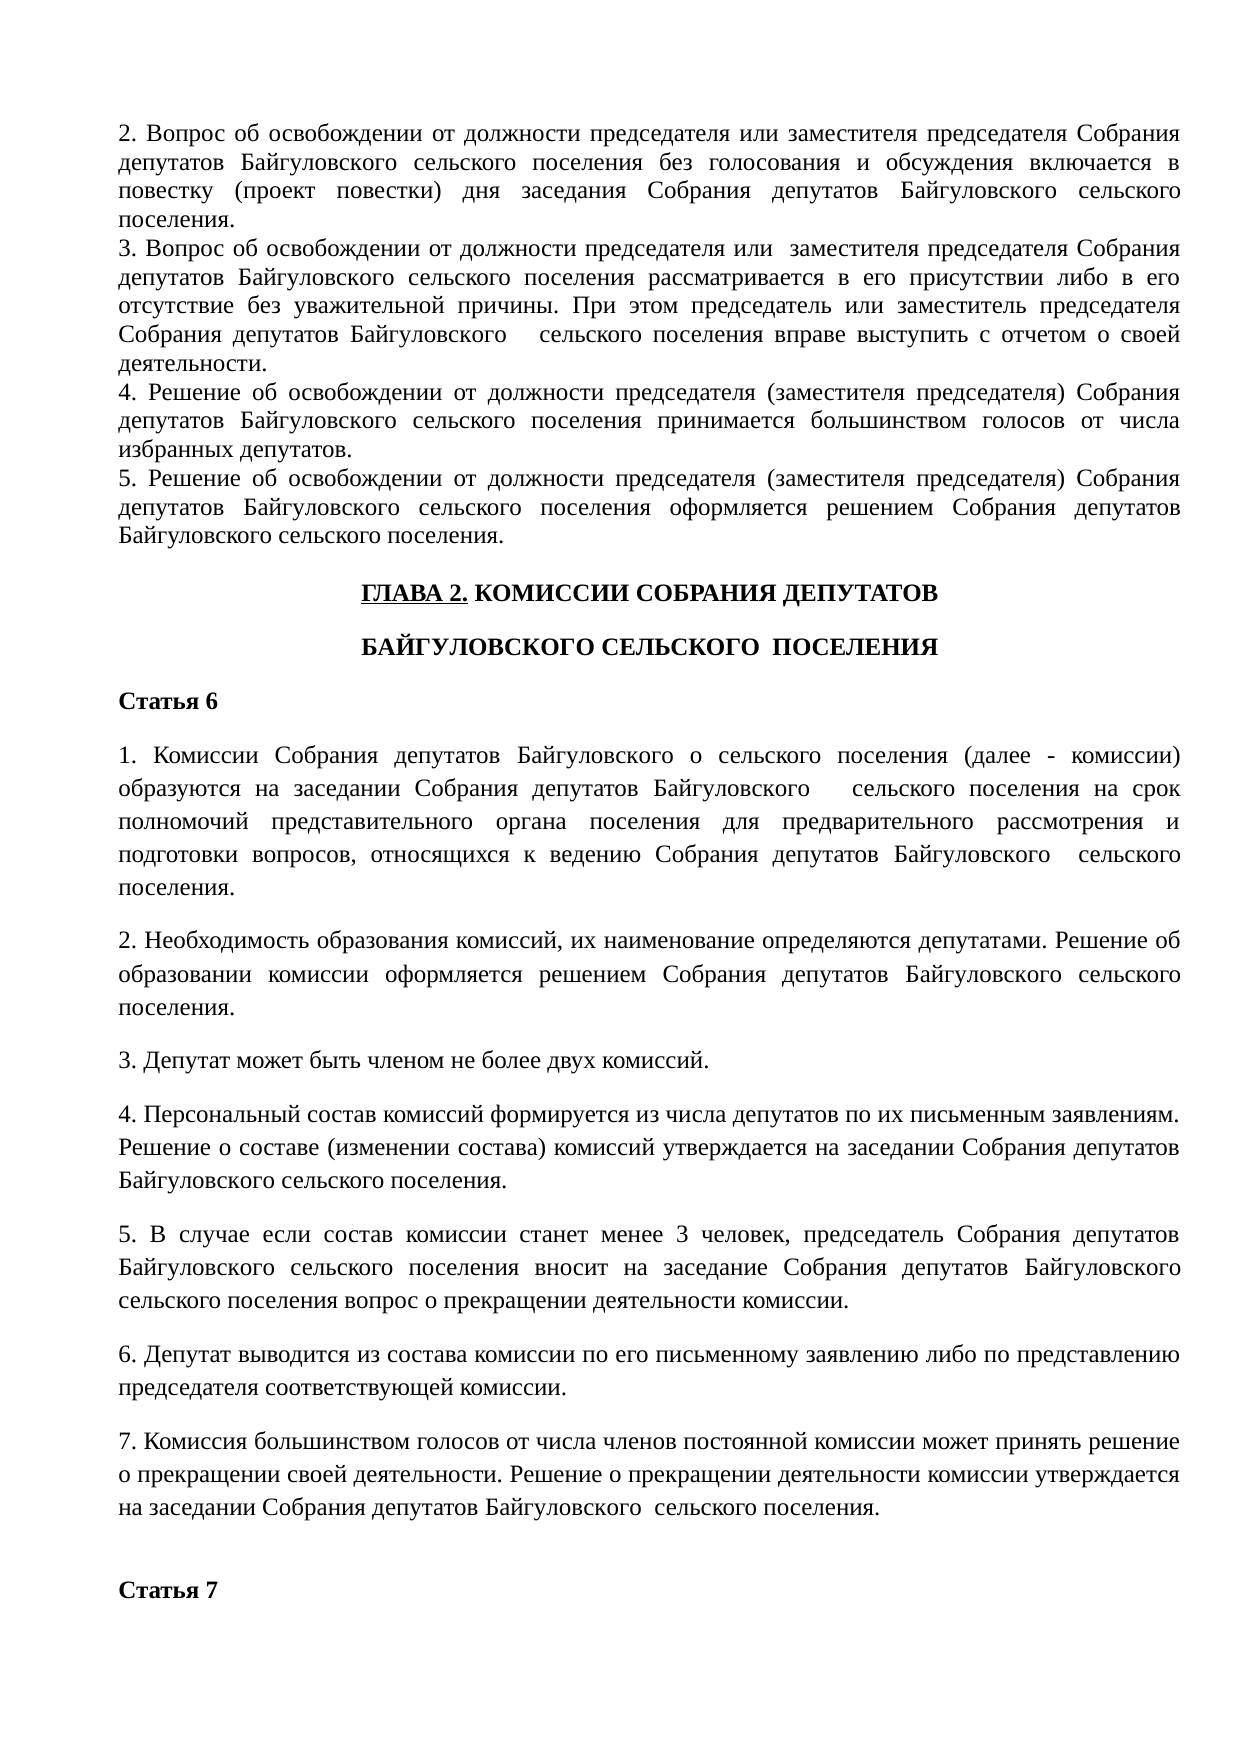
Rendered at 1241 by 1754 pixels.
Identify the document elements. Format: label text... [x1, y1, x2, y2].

text 3. Вопрос об освобождении от должности председателя или заместителя председателя Собрания депутатов Байгуловского сельского поселения рассматривается в его присутствии либо в его отсутствие без уважительной причины. При этом председатель или заместитель председателя Собрания депутатов Байгуловского сельского поселения вправе выступить с отчетом о своей деятельности. [118, 233, 1181, 377]
text ГЛАВА 2. КОМИССИИ СОБРАНИЯ ДЕПУТАТОВ [118, 578, 1181, 607]
text 1. Комиссии Собрания депутатов Байгуловского о сельского поселения (далее - комиссии) образуются на заседании Собрания депутатов Байгуловского сельского поселения на срок полномочий представительного органа поселения для предварительного рассмотрения и подготовки вопросов, относящихся к ведению Собрания депутатов Байгуловского сельского поселения. [118, 740, 1181, 901]
text 4. Персональный состав комиссий формируется из числа депутатов по их письменным заявлениям. Решение о составе (изменении состава) комиссий утверждается на заседании Собрания депутатов Байгуловского сельского поселения. [118, 1099, 1181, 1194]
text 4. Решение об освобождении от должности председателя (заместителя председателя) Собрания депутатов Байгуловского сельского поселения принимается большинством голосов от числа избранных депутатов. [118, 377, 1181, 463]
text Статья 7 [118, 1575, 1181, 1603]
text 3. Депутат может быть членом не более двух комиссий. [118, 1046, 1181, 1074]
text 7. Комиссия большинством голосов от числа членов постоянной комиссии может принять решение о прекращении своей деятельности. Решение о прекращении деятельности комиссии утверждается на заседании Собрания депутатов Байгуловского сельского поселения. [118, 1426, 1181, 1521]
text 5. Решение об освобождении от должности председателя (заместителя председателя) Собрания депутатов Байгуловского сельского поселения оформляется решением Собрания депутатов Байгуловского сельского поселения. [118, 463, 1181, 549]
text 5. В случае если состав комиссии станет менее 3 человек, председатель Собрания депутатов Байгуловского сельского поселения вносит на заседание Собрания депутатов Байгуловского сельского поселения вопрос о прекращении деятельности комиссии. [118, 1219, 1181, 1314]
text 2. Необходимость образования комиссий, их наименование определяются депутатами. Решение об образовании комиссии оформляется решением Собрания депутатов Байгуловского сельского поселения. [118, 926, 1181, 1020]
text 6. Депутат выводится из состава комиссии по его письменному заявлению либо по представлению председателя соответствующей комиссии. [118, 1339, 1181, 1401]
text 2. Вопрос об освобождении от должности председателя или заместителя председателя Собрания депутатов Байгуловского сельского поселения без голосования и обсуждения включается в повестку (проект повестки) дня заседания Собрания депутатов Байгуловского сельского поселения. [118, 118, 1181, 233]
text Статья 6 [118, 686, 1181, 714]
text БАЙГУЛОВСКОГО СЕЛЬСКОГО ПОСЕЛЕНИЯ [118, 632, 1181, 661]
